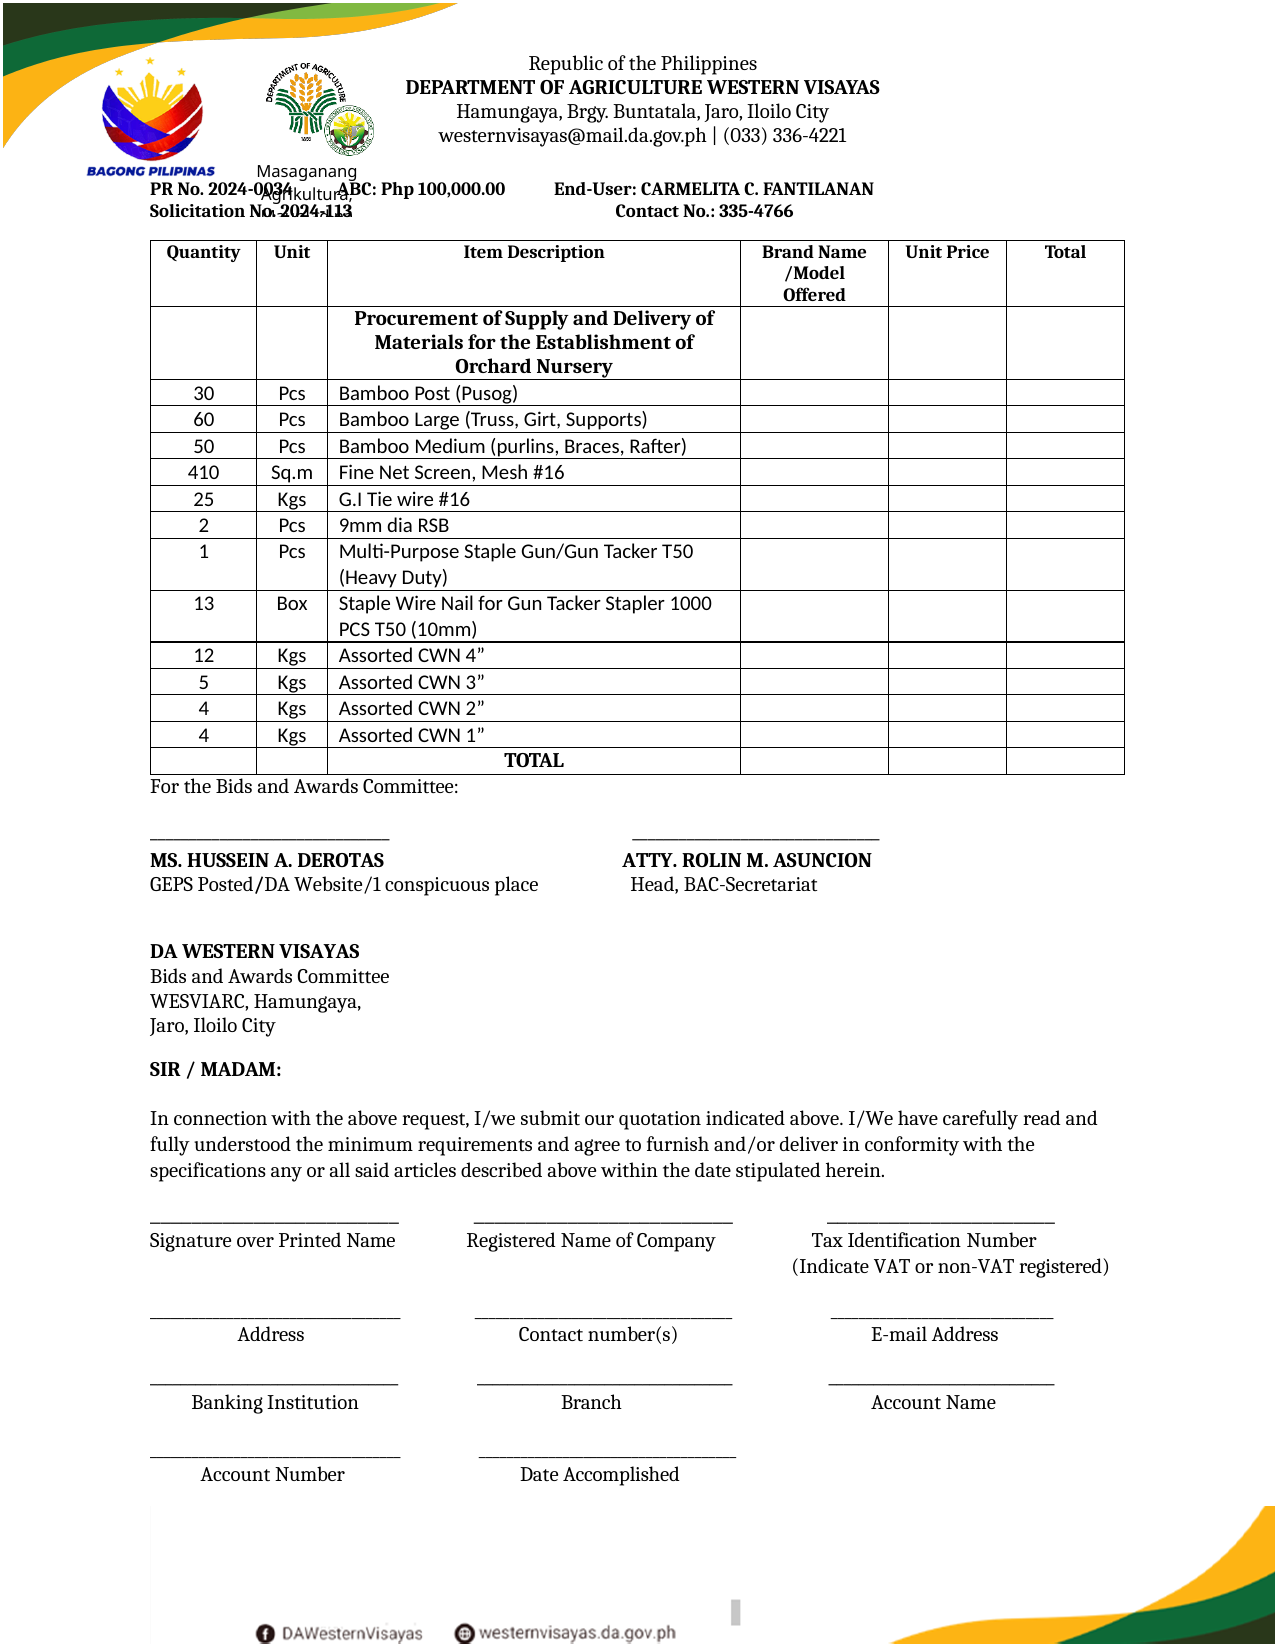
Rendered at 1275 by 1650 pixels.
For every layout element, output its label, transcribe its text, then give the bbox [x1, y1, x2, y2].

table_cell Kgs [257, 669, 327, 694]
table_cell [889, 748, 1006, 774]
table_cell Assorted CWN 2” [328, 695, 740, 721]
table_cell Pcs [257, 380, 327, 405]
table_cell G.I Tie wire #16 [328, 486, 740, 511]
table_cell [741, 539, 888, 589]
text Address Contact number(s) E-mail Address [150, 1322, 1125, 1346]
table_cell [1007, 591, 1124, 641]
table_cell [889, 669, 1006, 694]
table_cell [1007, 307, 1124, 379]
table_cell Pcs [257, 406, 327, 432]
table_cell [1007, 539, 1124, 589]
table_cell [741, 406, 888, 432]
text ____________________________________ _____________________________________ ________________________________ [150, 1301, 1125, 1322]
table_header Unit [257, 241, 327, 306]
table_header Item Description [328, 241, 740, 306]
text Signature over Printed Name Registered Name of Company Tax Identification Number [150, 1228, 1125, 1252]
table_cell Kgs [257, 643, 327, 668]
table_cell [741, 591, 888, 641]
table_cell 30 [151, 380, 256, 405]
table_cell [1007, 695, 1124, 721]
table_cell Pcs [257, 512, 327, 538]
table_cell [151, 307, 256, 379]
picture [150, 1506, 1275, 1644]
text ____________________________________ _____________________________________ [150, 1440, 1125, 1461]
table_cell [1007, 722, 1124, 747]
text WESVIARC, Hamungaya, [150, 990, 1125, 1014]
table_cell 50 [151, 433, 256, 458]
table_cell Sq.m [257, 459, 327, 485]
table_cell Assorted CWN 3” [328, 669, 740, 694]
table_cell 1 [151, 539, 256, 589]
text For the Bids and Awards Committee: [150, 775, 1125, 799]
table_cell [889, 512, 1006, 538]
text Banking Institution Branch Account Name [150, 1391, 1125, 1415]
text Account Number Date Accomplished [150, 1463, 1125, 1487]
table_cell 60 [151, 406, 256, 432]
table_cell [151, 748, 256, 774]
table_cell 9mm dia RSB [328, 512, 740, 538]
table_cell Kgs [257, 695, 327, 721]
table_cell [889, 380, 1006, 405]
table_cell 4 [151, 722, 256, 747]
table_cell [889, 459, 1006, 485]
table_cell 410 [151, 459, 256, 485]
table_header Unit Price [889, 241, 1006, 306]
table_cell [257, 307, 327, 379]
table_cell 2 [151, 512, 256, 538]
table_cell [741, 307, 888, 379]
text In connection with the above request, I/we submit our quotation indicated above. I/We have carefully read and fully understood the minimum requirements and agree to furnish and/or deliver in conformity with the specifications any or all said articles described above within the date stipulated herein. [150, 1107, 1125, 1182]
text _________________________________ __________________________________ ______________________________ [150, 1365, 1125, 1389]
table_cell [1007, 486, 1124, 511]
table_cell Pcs [257, 433, 327, 458]
table_cell Kgs [257, 486, 327, 511]
table_cell [889, 722, 1006, 747]
table_cell Assorted CWN 4” [328, 643, 740, 668]
table_cell Multi-Purpose Staple Gun/Gun Tacker T50 (Heavy Duty) [328, 539, 740, 589]
text DA WESTERN VISAYAS [150, 940, 1125, 964]
text Jaro, Iloilo City [150, 1014, 1125, 1038]
table_cell [1007, 748, 1124, 774]
table_cell Box [257, 591, 327, 641]
table_cell TOTAL [328, 748, 740, 774]
table_cell [1007, 459, 1124, 485]
table_cell Bamboo Large (Truss, Girt, Supports) [328, 406, 740, 432]
table_cell Fine Net Screen, Mesh #16 [328, 459, 740, 485]
table_cell [889, 539, 1006, 589]
picture [3, 3, 463, 235]
text GEPS Posted/DA Website/1 conspicuous place Head, BAC-Secretariat [150, 873, 1125, 897]
table_cell [741, 695, 888, 721]
table_cell Bamboo Post (Pusog) [328, 380, 740, 405]
table_cell [1007, 406, 1124, 432]
table_cell [741, 669, 888, 694]
table_cell [741, 643, 888, 668]
text PR No. 2024-0034 ABC: Php 100,000.00 End-User: CARMELITA C. FANTILANAN [150, 179, 1125, 200]
table_cell Pcs [257, 539, 327, 589]
table_cell Assorted CWN 1” [328, 722, 740, 747]
table_header Quantity [151, 241, 256, 306]
table_cell [1007, 433, 1124, 458]
table_cell [889, 307, 1006, 379]
text ________________________ _________________________ ______________________ [150, 1201, 1125, 1226]
table_cell [741, 433, 888, 458]
table_cell [1007, 643, 1124, 668]
table_header Brand Name /Model Offered [741, 241, 888, 306]
text MS. HUSSEIN A. DEROTAS ATTY. ROLIN M. ASUNCION [150, 847, 1125, 873]
table_cell [889, 591, 1006, 641]
table_cell [889, 695, 1006, 721]
table_cell 12 [151, 643, 256, 668]
text Bids and Awards Committee [150, 965, 1125, 989]
text (Indicate VAT or non-VAT registered) [149, 1254, 1125, 1278]
text _______________________________ ________________________________ [150, 817, 1125, 843]
table_cell [889, 643, 1006, 668]
table_cell [889, 406, 1006, 432]
table_cell 4 [151, 695, 256, 721]
table_cell [1007, 669, 1124, 694]
table_cell Bamboo Medium (purlins, Braces, Rafter) [328, 433, 740, 458]
table_cell [257, 748, 327, 774]
table_cell 13 [151, 591, 256, 641]
table_cell 5 [151, 669, 256, 694]
table_cell [889, 433, 1006, 458]
table_cell [741, 722, 888, 747]
table_cell Kgs [257, 722, 327, 747]
table_cell [741, 486, 888, 511]
table_cell [1007, 512, 1124, 538]
table_header Total [1007, 241, 1124, 306]
table_cell [889, 486, 1006, 511]
text Solicitation No. 2024-113 Contact No.: 335-4766 [150, 200, 1125, 222]
table_cell Procurement of Supply and Delivery of Materials for the Establishment of Orchard Nursery [328, 307, 740, 379]
text SIR / MADAM: [150, 1058, 1125, 1082]
table_cell [741, 380, 888, 405]
table_cell [741, 459, 888, 485]
table_cell [1007, 380, 1124, 405]
table_cell 25 [151, 486, 256, 511]
table_cell [741, 748, 888, 774]
table_cell Staple Wire Nail for Gun Tacker Stapler 1000 PCS T50 (10mm) [328, 591, 740, 641]
table_cell [741, 512, 888, 538]
